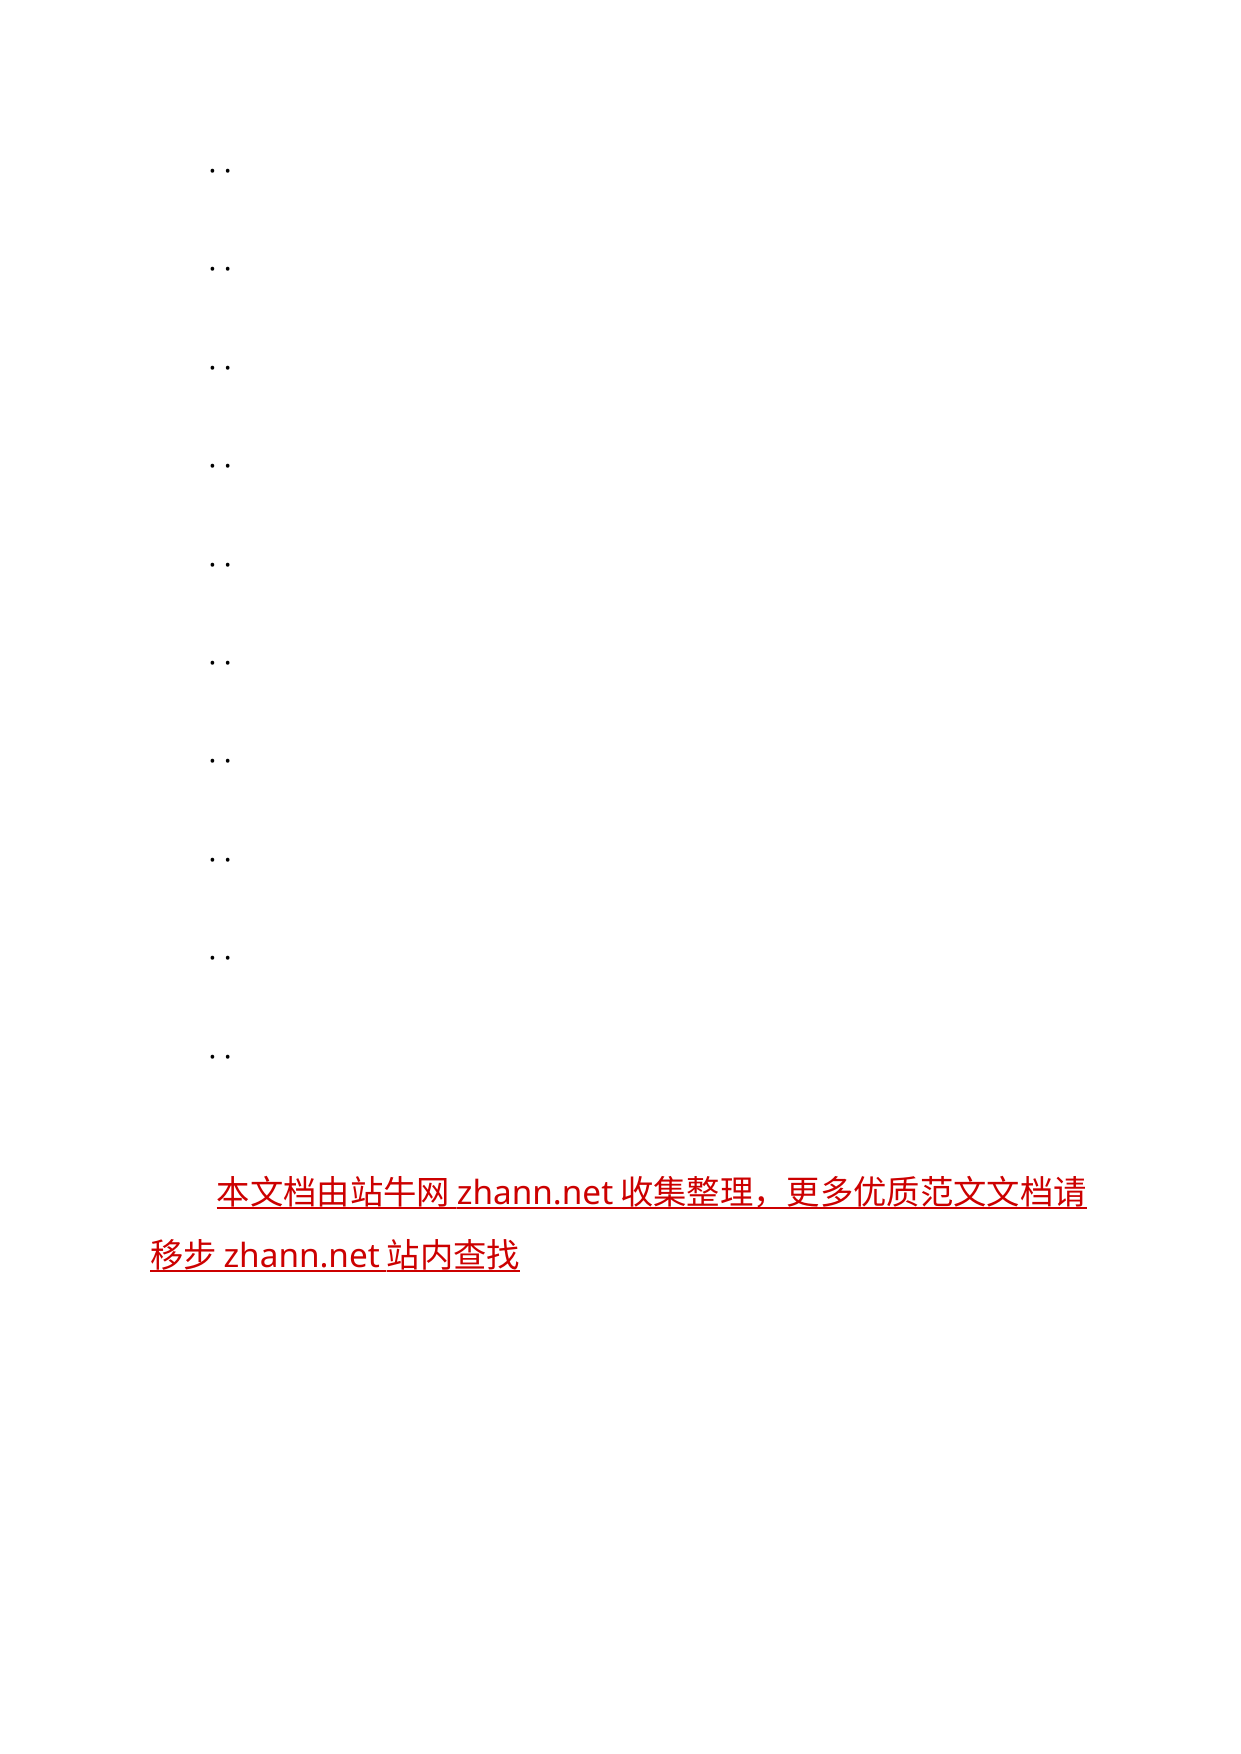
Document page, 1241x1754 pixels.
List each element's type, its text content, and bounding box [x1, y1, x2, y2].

text · · [150, 642, 1090, 682]
text · · [150, 248, 1090, 288]
text · · [150, 347, 1090, 387]
text 本文档由站牛网zhann.net收集整理，更多优质范文文档请移步zhann.net站内查找 [150, 1166, 1090, 1277]
text · · [150, 741, 1090, 780]
text · · [150, 445, 1090, 485]
text · · [150, 544, 1090, 583]
text · · [150, 150, 1090, 190]
text · · [150, 839, 1090, 879]
text · · [150, 1036, 1090, 1076]
text · · [150, 937, 1090, 977]
